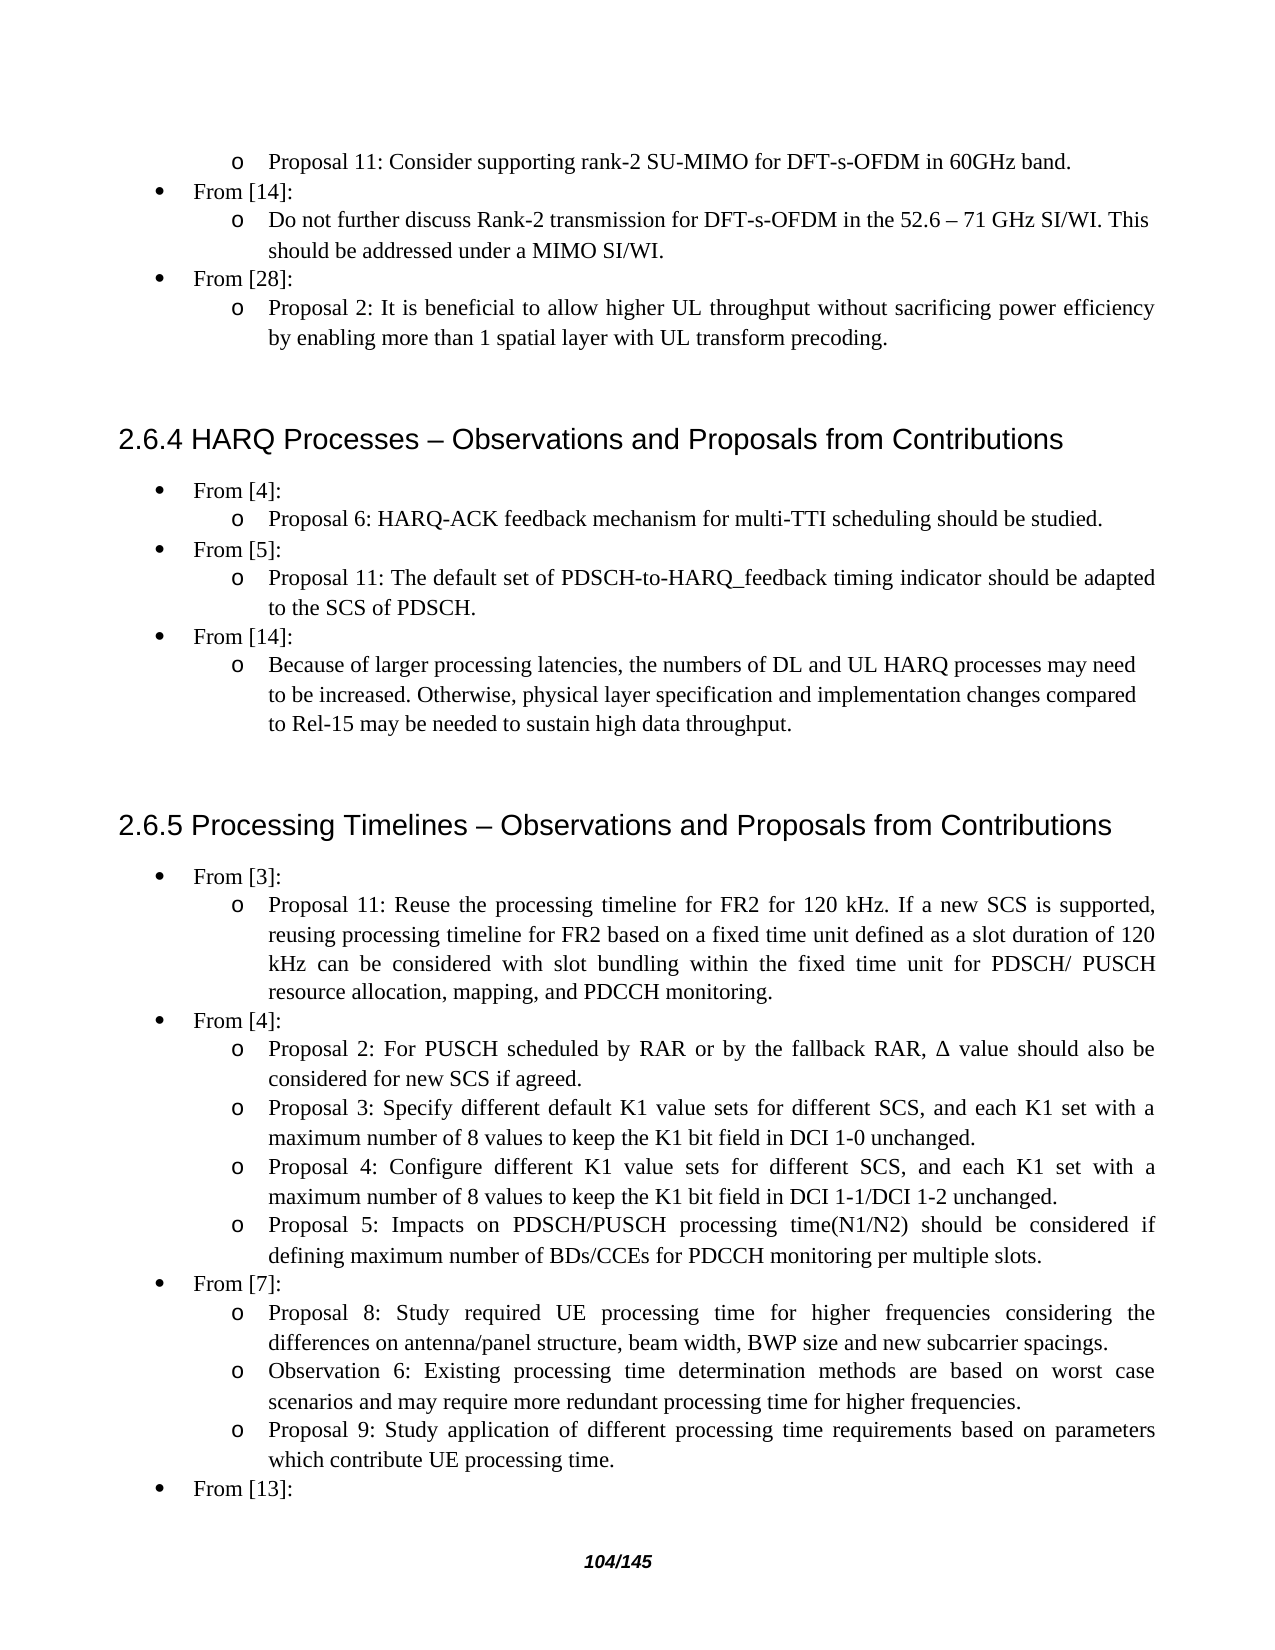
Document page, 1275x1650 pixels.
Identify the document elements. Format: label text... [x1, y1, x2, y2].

list Proposal 6: HARQ-ACK feedback mechanism for multi-TTI scheduling should be studied. [231, 505, 1157, 533]
subtitle 2.6.4 HARQ Processes – Observations and Proposals from Contributions [118, 422, 1157, 455]
list From [4]: [156, 477, 1157, 503]
subtitle 2.6.5 Processing Timelines – Observations and Proposals from Contributions [118, 808, 1157, 841]
list Proposal 9: Study application of different processing time requirements based on parameters which contribute UE processing time. [231, 1416, 1157, 1473]
list From [5]: [156, 536, 1157, 562]
list Proposal 2: For PUSCH scheduled by RAR or by the fallback RAR, Δ value should also be considered for new SCS if agreed. [231, 1035, 1157, 1092]
list From [13]: [156, 1475, 1157, 1501]
list From [3]: [156, 863, 1157, 889]
list Proposal 2: It is beneficial to allow higher UL throughput without sacrificing power efficiency by enabling more than 1 spatial layer with UL transform precoding. [231, 294, 1157, 350]
list Proposal 11: The default set of PDSCH-to-HARQ_feedback timing indicator should be adapted to the SCS of PDSCH. [231, 564, 1157, 621]
list Proposal 11: Consider supporting rank-2 SU-MIMO for DFT-s-OFDM in 60GHz band. [231, 148, 1157, 176]
list From [7]: [156, 1270, 1157, 1297]
list Observation 6: Existing processing time determination methods are based on worst case scenarios and may require more redundant processing time for higher frequencies. [231, 1357, 1157, 1414]
list Proposal 4: Configure different K1 value sets for different SCS, and each K1 set with a maximum number of 8 values to keep the K1 bit field in DCI 1-1/DCI 1-2 unchanged. [231, 1153, 1157, 1209]
list From [14]: [156, 623, 1157, 649]
list Proposal 3: Specify different default K1 value sets for different SCS, and each K1 set with a maximum number of 8 values to keep the K1 bit field in DCI 1-0 unchanged. [231, 1094, 1157, 1151]
list Proposal 5: Impacts on PDSCH/PUSCH processing time(N1/N2) should be considered if defining maximum number of BDs/CCEs for PDCCH monitoring per multiple slots. [231, 1211, 1157, 1268]
list From [4]: [156, 1007, 1157, 1033]
list Do not further discuss Rank-2 transmission for DFT-s-OFDM in the 52.6 – 71 GHz SI/WI. This should be addressed under a MIMO SI/WI. [231, 207, 1157, 263]
list Proposal 11: Reuse the processing timeline for FR2 for 120 kHz. If a new SCS is supported, reusing processing timeline for FR2 based on a fixed time unit defined as a slot duration of 120 kHz can be considered with slot bundling within the fixed time unit for PDSCH/ PUSCH resource allocation, mapping, and PDCCH monitoring. [231, 891, 1157, 1005]
list From [28]: [156, 265, 1157, 292]
list Because of larger processing latencies, the numbers of DL and UL HARQ processes may need to be increased. Otherwise, physical layer specification and implementation changes compared to Rel-15 may be needed to sustain high data throughput. [231, 651, 1157, 736]
list Proposal 8: Study required UE processing time for higher frequencies considering the differences on antenna/panel structure, beam width, BWP size and new subcarrier spacings. [231, 1299, 1157, 1355]
list From [14]: [156, 178, 1157, 204]
